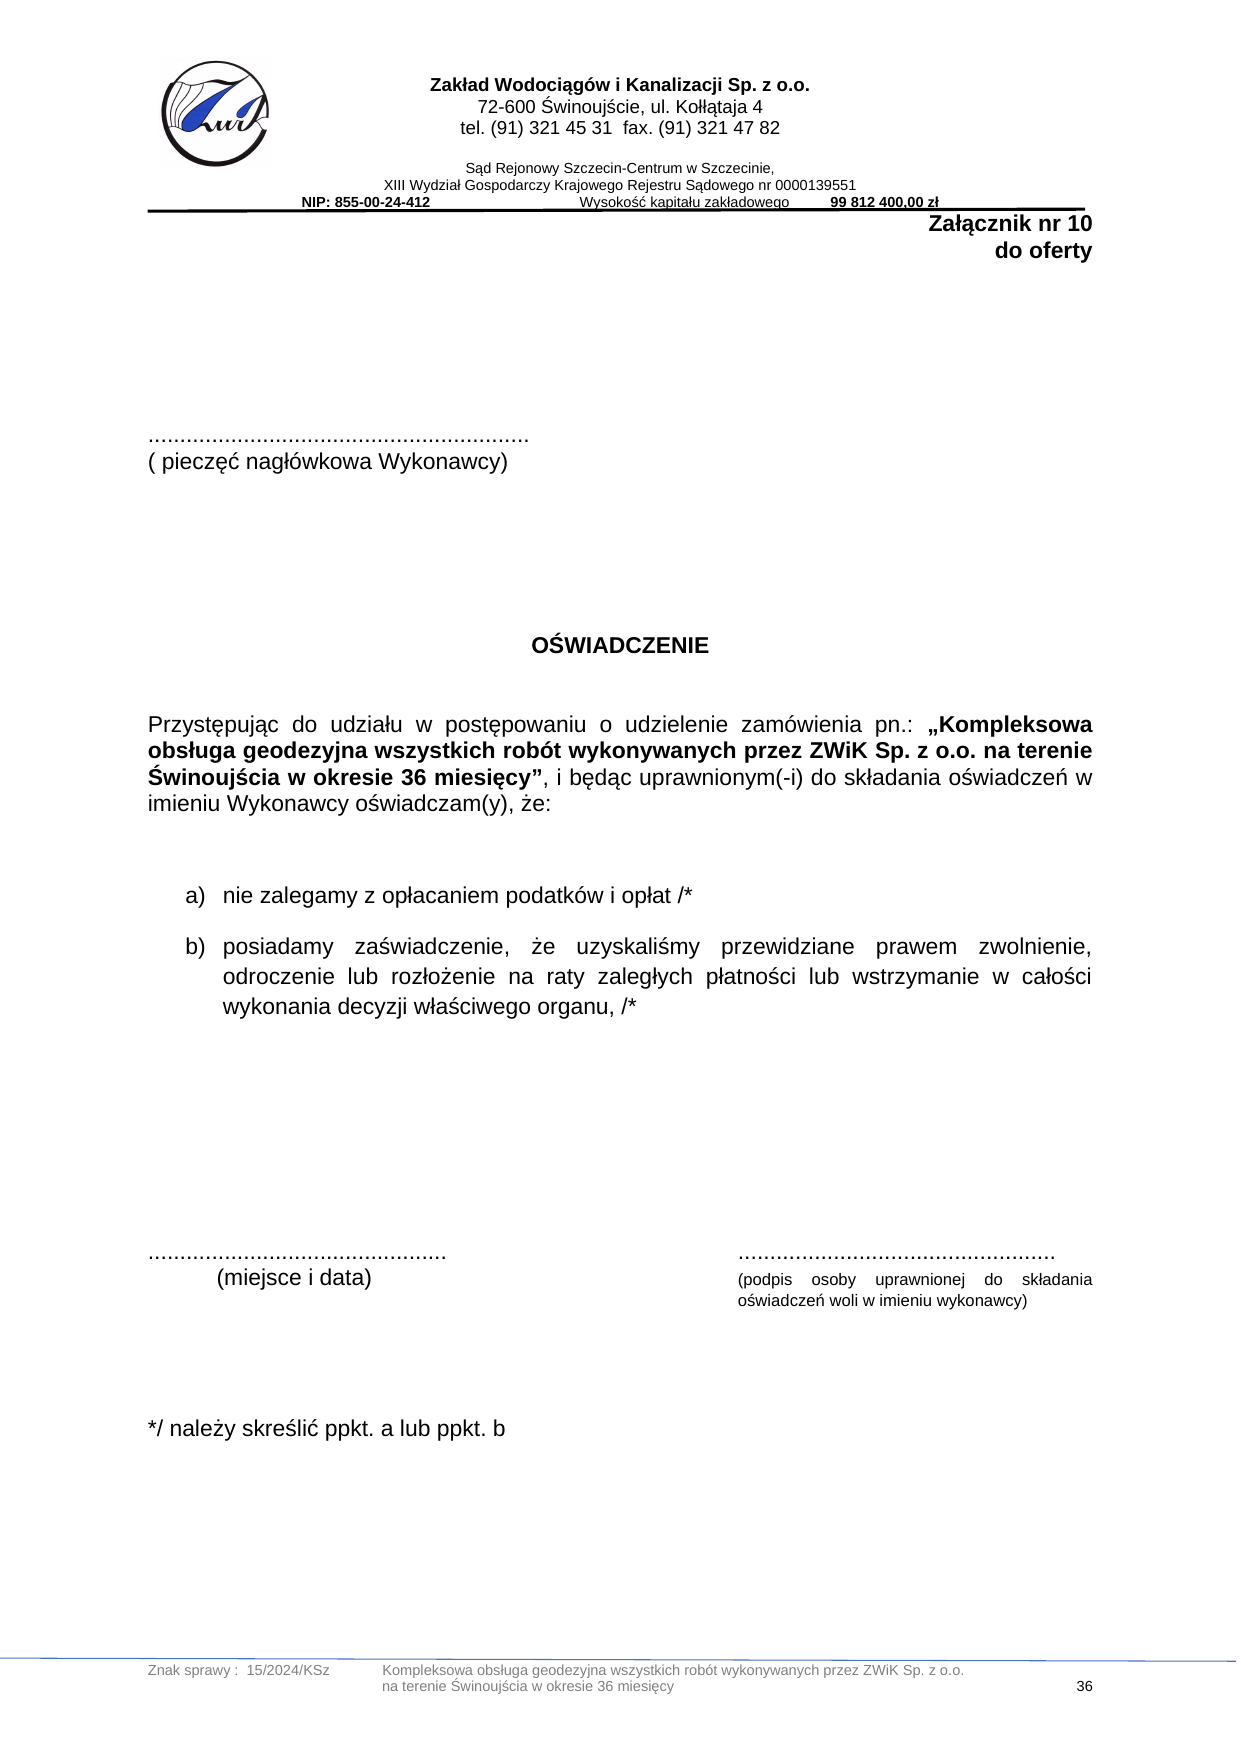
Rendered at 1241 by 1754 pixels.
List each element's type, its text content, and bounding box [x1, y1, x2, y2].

text ............................................................ [148, 421, 1092, 448]
text OŚWIADCZENIE [148, 632, 1092, 658]
list posiadamy zaświadczenie, że uzyskaliśmy przewidziane prawem zwolnienie, odroczenie lub rozłożenie na raty zaległych płatności lub wstrzymanie w całości wykonania decyzji właściwego organu, /* [185, 933, 1092, 1019]
text Przystępując do udziału w postępowaniu o udzielenie zamówienia pn.: „Kompleksowa obsługa geodezyjna wszystkich robót wykonywanych przez ZWiK Sp. z o.o. na terenie Świnoujścia w okresie 36 miesięcy”, i będąc uprawnionym(-i) do składania oświadczeń w imieniu Wykonawcy oświadczam(y), że: [148, 711, 1092, 817]
text do oferty [148, 237, 1092, 263]
text Załącznik nr 10 [148, 210, 1092, 237]
text ............................................... .................................................. [148, 1238, 1092, 1264]
text */ należy skreślić ppkt. a lub ppkt. b [148, 1415, 1092, 1442]
text ( pieczęć nagłówkowa Wykonawcy) [148, 448, 1092, 474]
list nie zalegamy z opłacaniem podatków i opłat /* [185, 882, 1092, 908]
picture [158, 57, 272, 171]
text (miejsce i data) (podpis osoby uprawnionej do składania oświadczeń woli w imieniu wykonawcy) [216, 1264, 1092, 1310]
